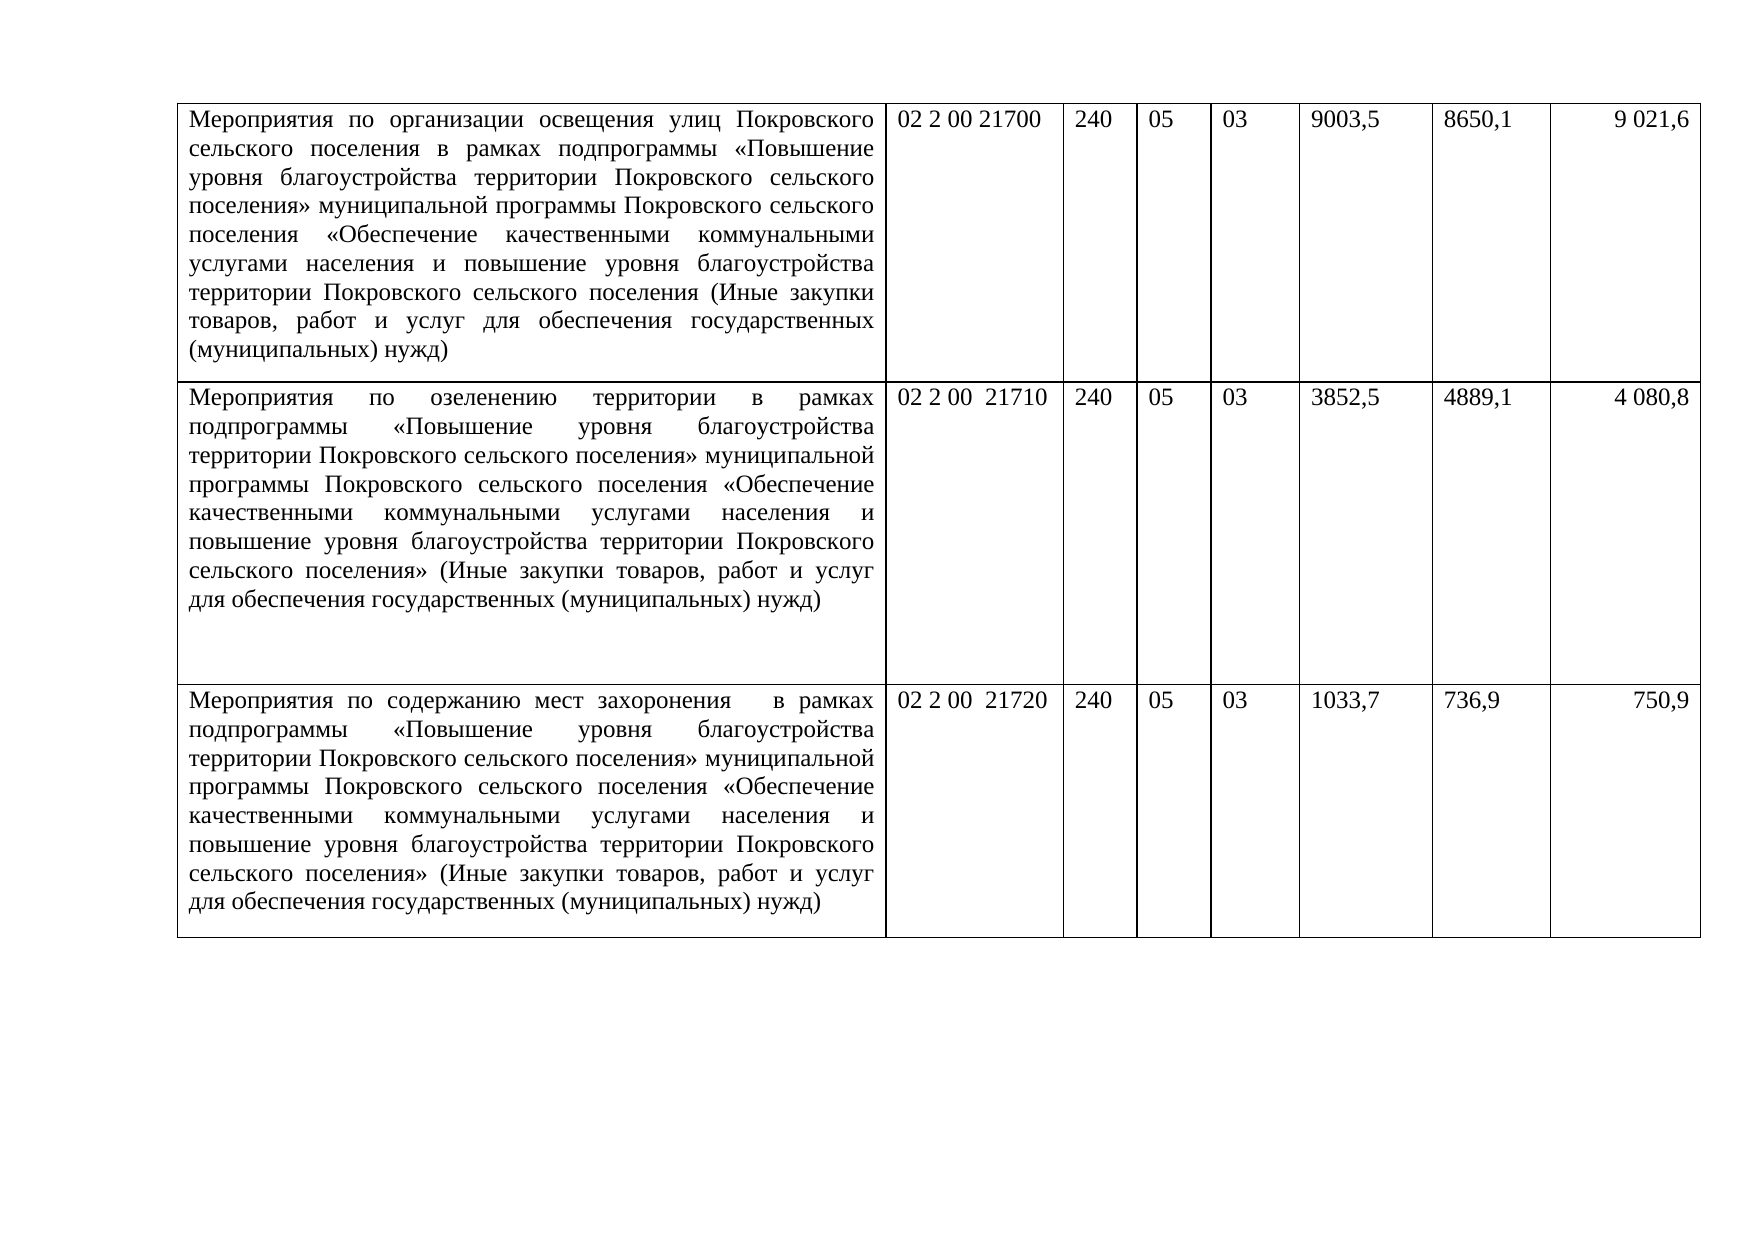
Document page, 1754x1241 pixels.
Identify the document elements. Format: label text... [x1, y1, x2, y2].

table_cell Мероприятия по озеленению территории в рамках подпрограммы «Повышение уровня благоустройства территории Покровского сельского поселения» муниципальной программы Покровского сельского поселения «Обеспечение качественными коммунальными услугами населения и повышение уровня благоустройства территории Покровского сельского поселения» (Иные закупки товаров, работ и услуг для обеспечения государственных (муниципальных) нужд) [178, 383, 885, 683]
table_cell 1033,7 [1300, 685, 1432, 937]
table_cell 9 021,6 [1551, 104, 1700, 381]
table_cell 4889,1 [1433, 383, 1550, 683]
table_cell 03 [1212, 685, 1299, 937]
table_cell 9003,5 [1300, 104, 1432, 381]
table_cell 750,9 [1551, 685, 1700, 937]
table_cell 240 [1064, 383, 1136, 683]
table_cell 05 [1138, 104, 1210, 381]
table_cell 03 [1212, 383, 1299, 683]
table_cell Мероприятия по организации освещения улиц Покровского сельского поселения в рамках подпрограммы «Повышение уровня благоустройства территории Покровского сельского поселения» муниципальной программы Покровского сельского поселения «Обеспечение качественными коммунальными услугами населения и повышение уровня благоустройства территории Покровского сельского поселения (Иные закупки товаров, работ и услуг для обеспечения государственных (муниципальных) нужд) [178, 104, 885, 381]
table_cell 05 [1138, 685, 1210, 937]
table_cell 3852,5 [1300, 383, 1432, 683]
table_cell 02 2 00 21720 [887, 685, 1063, 937]
table_cell 05 [1138, 383, 1210, 683]
table_cell 240 [1064, 685, 1136, 937]
table_cell 8650,1 [1433, 104, 1550, 381]
table_cell 240 [1064, 104, 1136, 381]
table_cell 4 080,8 [1551, 383, 1700, 683]
table_cell 02 2 00 21700 [887, 104, 1063, 381]
table_cell 736,9 [1433, 685, 1550, 937]
table_cell 02 2 00 21710 [887, 383, 1063, 683]
table_cell Мероприятия по содержанию мест захоронения в рамках подпрограммы «Повышение уровня благоустройства территории Покровского сельского поселения» муниципальной программы Покровского сельского поселения «Обеспечение качественными коммунальными услугами населения и повышение уровня благоустройства территории Покровского сельского поселения» (Иные закупки товаров, работ и услуг для обеспечения государственных (муниципальных) нужд) [178, 685, 885, 937]
table_cell 03 [1212, 104, 1299, 381]
